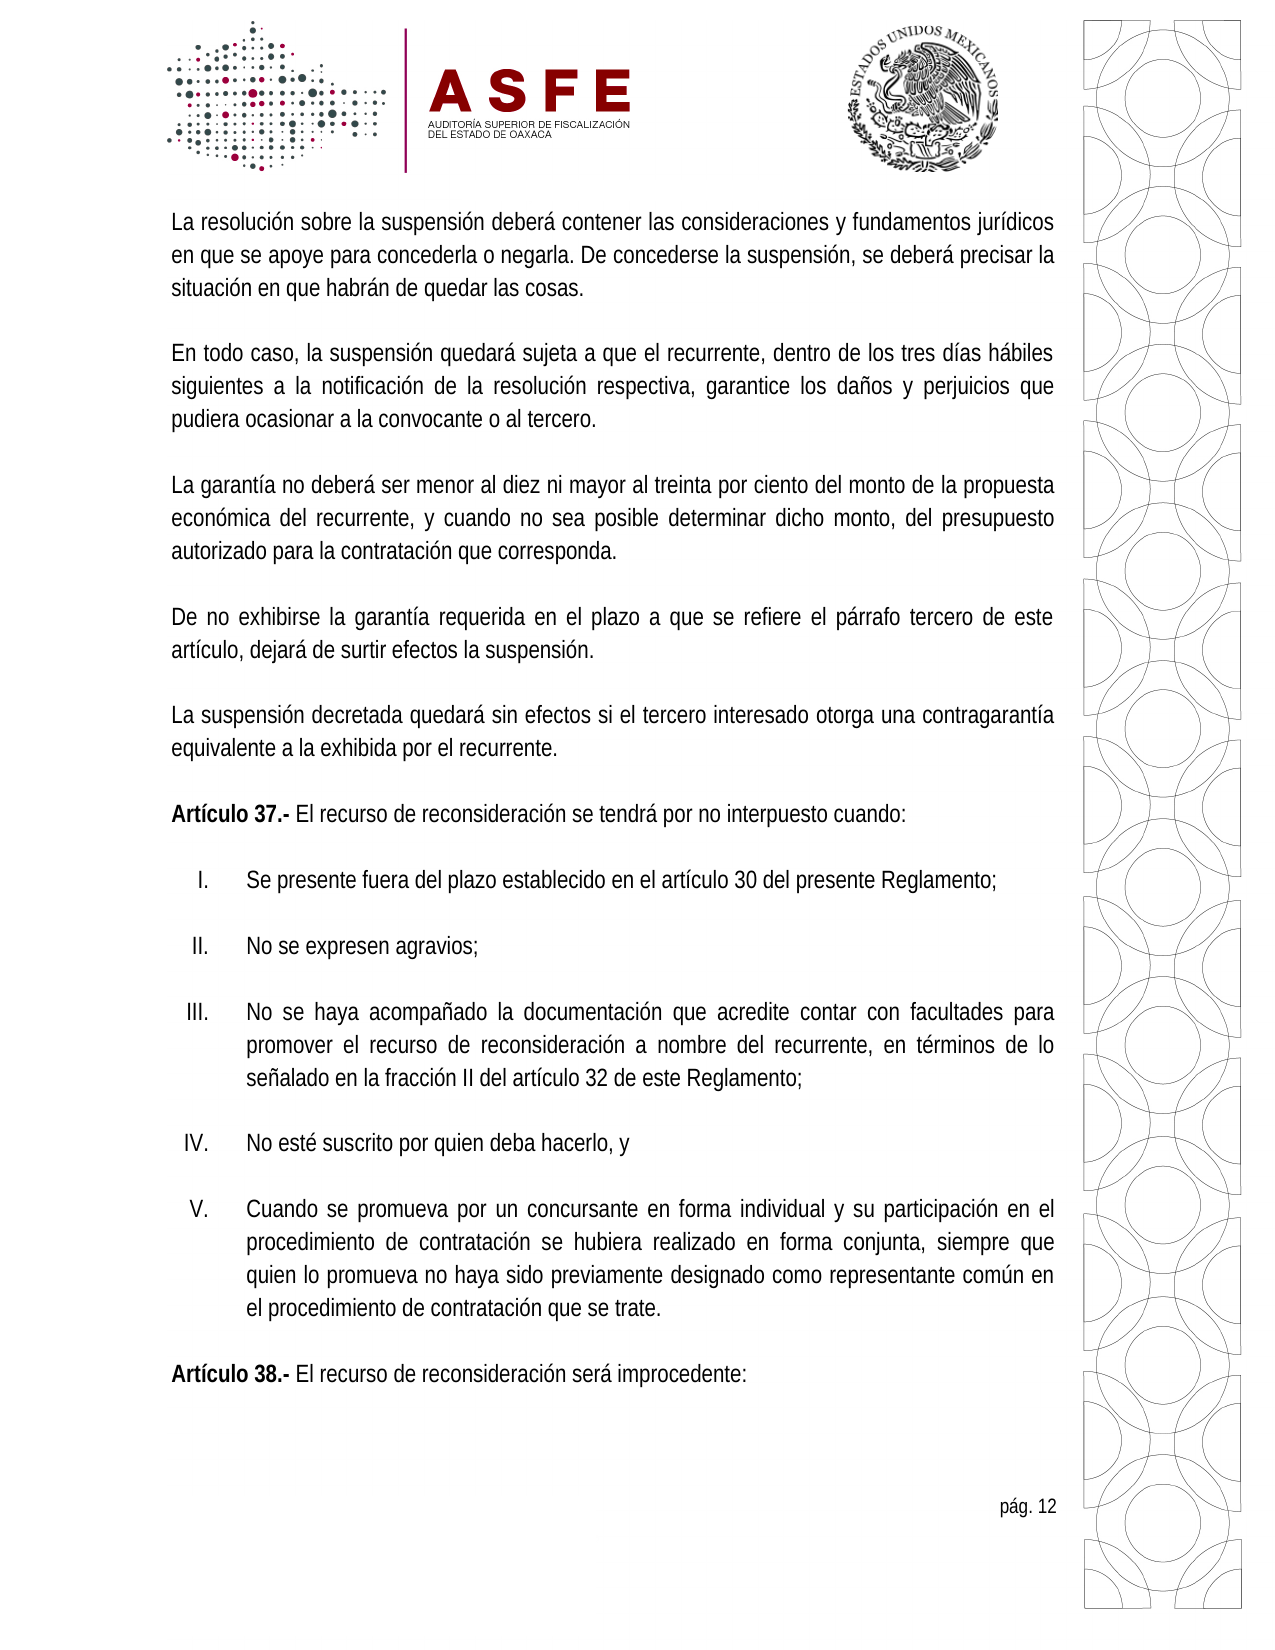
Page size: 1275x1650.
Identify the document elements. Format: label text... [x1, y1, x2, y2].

text Artículo 38.- El recurso de reconsideración será improcedente: [171, 1359, 1056, 1387]
text De no exhibirse la garantía requerida en el plazo a que se refiere el párrafo tercero de este artículo, dejará de surtir efectos la suspensión. [171, 602, 1056, 663]
text La suspensión decretada quedará sin efectos si el tercero interesado otorga una contragarantía equivalente a la exhibida por el recurrente. [171, 701, 1056, 762]
picture [167, 20, 1275, 1650]
list No se haya acompañado la documentación que acredite contar con facultades para promover el recurso de reconsideración a nombre del recurrente, en términos de lo señalado en la fracción II del artículo 32 de este Reglamento; [209, 997, 1056, 1091]
text En todo caso, la suspensión quedará sujeta a que el recurrente, dentro de los tres días hábiles siguientes a la notificación de la resolución respectiva, garantice los daños y perjuicios que pudiera ocasionar a la convocante o al tercero. [171, 338, 1056, 433]
list No se expresen agravios; [209, 931, 1056, 959]
text La resolución sobre la suspensión deberá contener las consideraciones y fundamentos jurídicos en que se apoye para concederla o negarla. De concederse la suspensión, se deberá precisar la situación en que habrán de quedar las cosas. [171, 207, 1056, 301]
text Artículo 37.- El recurso de reconsideración se tendrá por no interpuesto cuando: [171, 799, 1056, 828]
list Se presente fuera del plazo establecido en el artículo 30 del presente Reglamento; [209, 865, 1056, 894]
text La garantía no deberá ser menor al diez ni mayor al treinta por ciento del monto de la propuesta económica del recurrente, y cuando no sea posible determinar dicho monto, del presupuesto autorizado para la contratación que corresponda. [171, 470, 1056, 564]
list No esté suscrito por quien deba hacerlo, y [209, 1128, 1056, 1157]
list Cuando se promueva por un concursante en forma individual y su participación en el procedimiento de contratación se hubiera realizado en forma conjunta, siempre que quien lo promueva no haya sido previamente designado como representante común en el procedimiento de contratación que se trate. [209, 1194, 1056, 1322]
